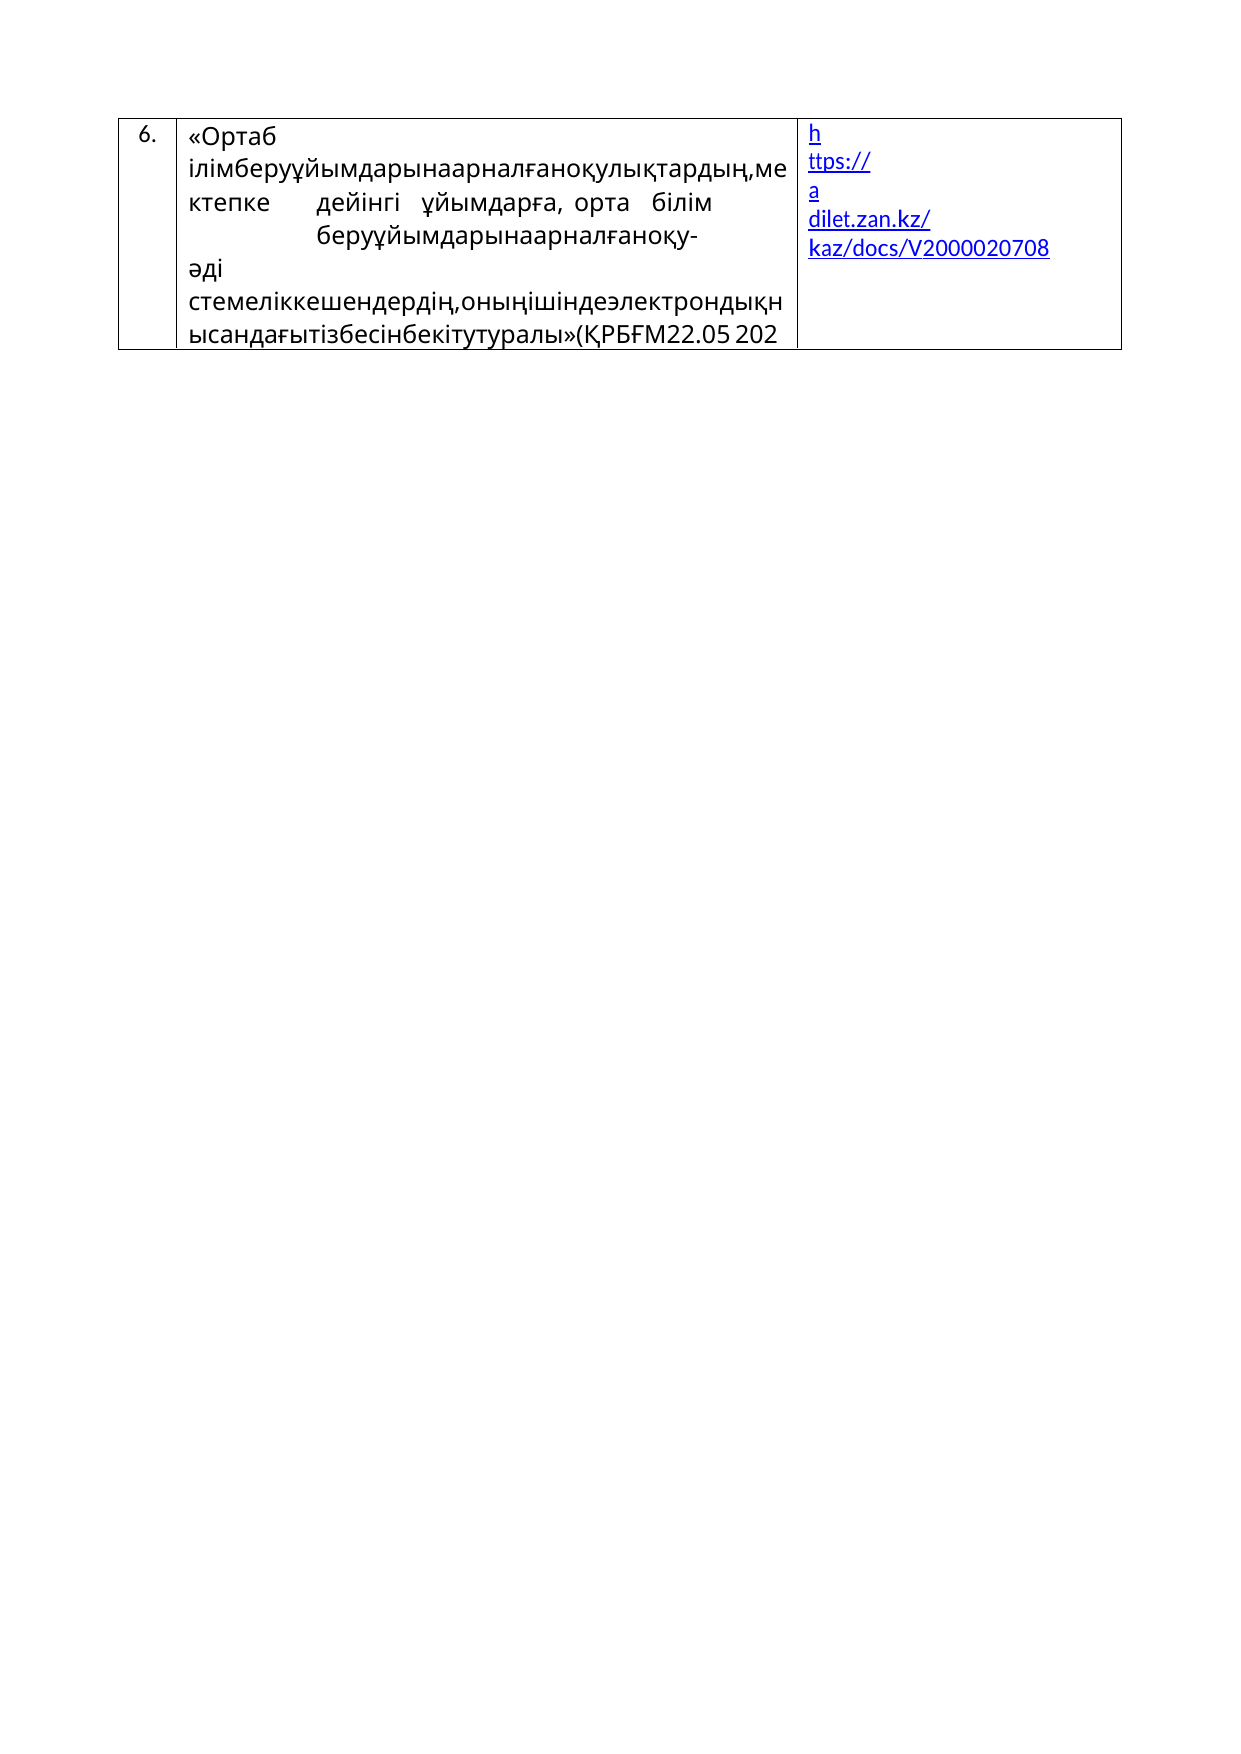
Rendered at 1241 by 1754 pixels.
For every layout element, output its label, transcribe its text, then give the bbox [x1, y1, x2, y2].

table_cell «Ортабілімберуұйымдарынаарналғаноқулықтардың,мектепке дейінгі ұйымдарға, орта білім беруұйымдарынаарналғаноқу-әдістемеліккешендердің,оныңішіндеэлектрондықнысандағытізбесінбекітутуралы»(ҚРБҒМ22.052020ж№216бұйрығы,ҚРОқу-ағартуминистрім.а.22.05.2023ж.№140бұйрығымененгізілгенөзгерістерімен,жаңаредакцияда-ҚРОқу-ағартуминистрінің03.07.2023ж.№194бұйрығымен) [177, 119, 797, 348]
table_cell 6. [119, 119, 176, 348]
table_cell https://adilet.zan.kz/kaz/docs/V2000020708 [798, 119, 1121, 348]
